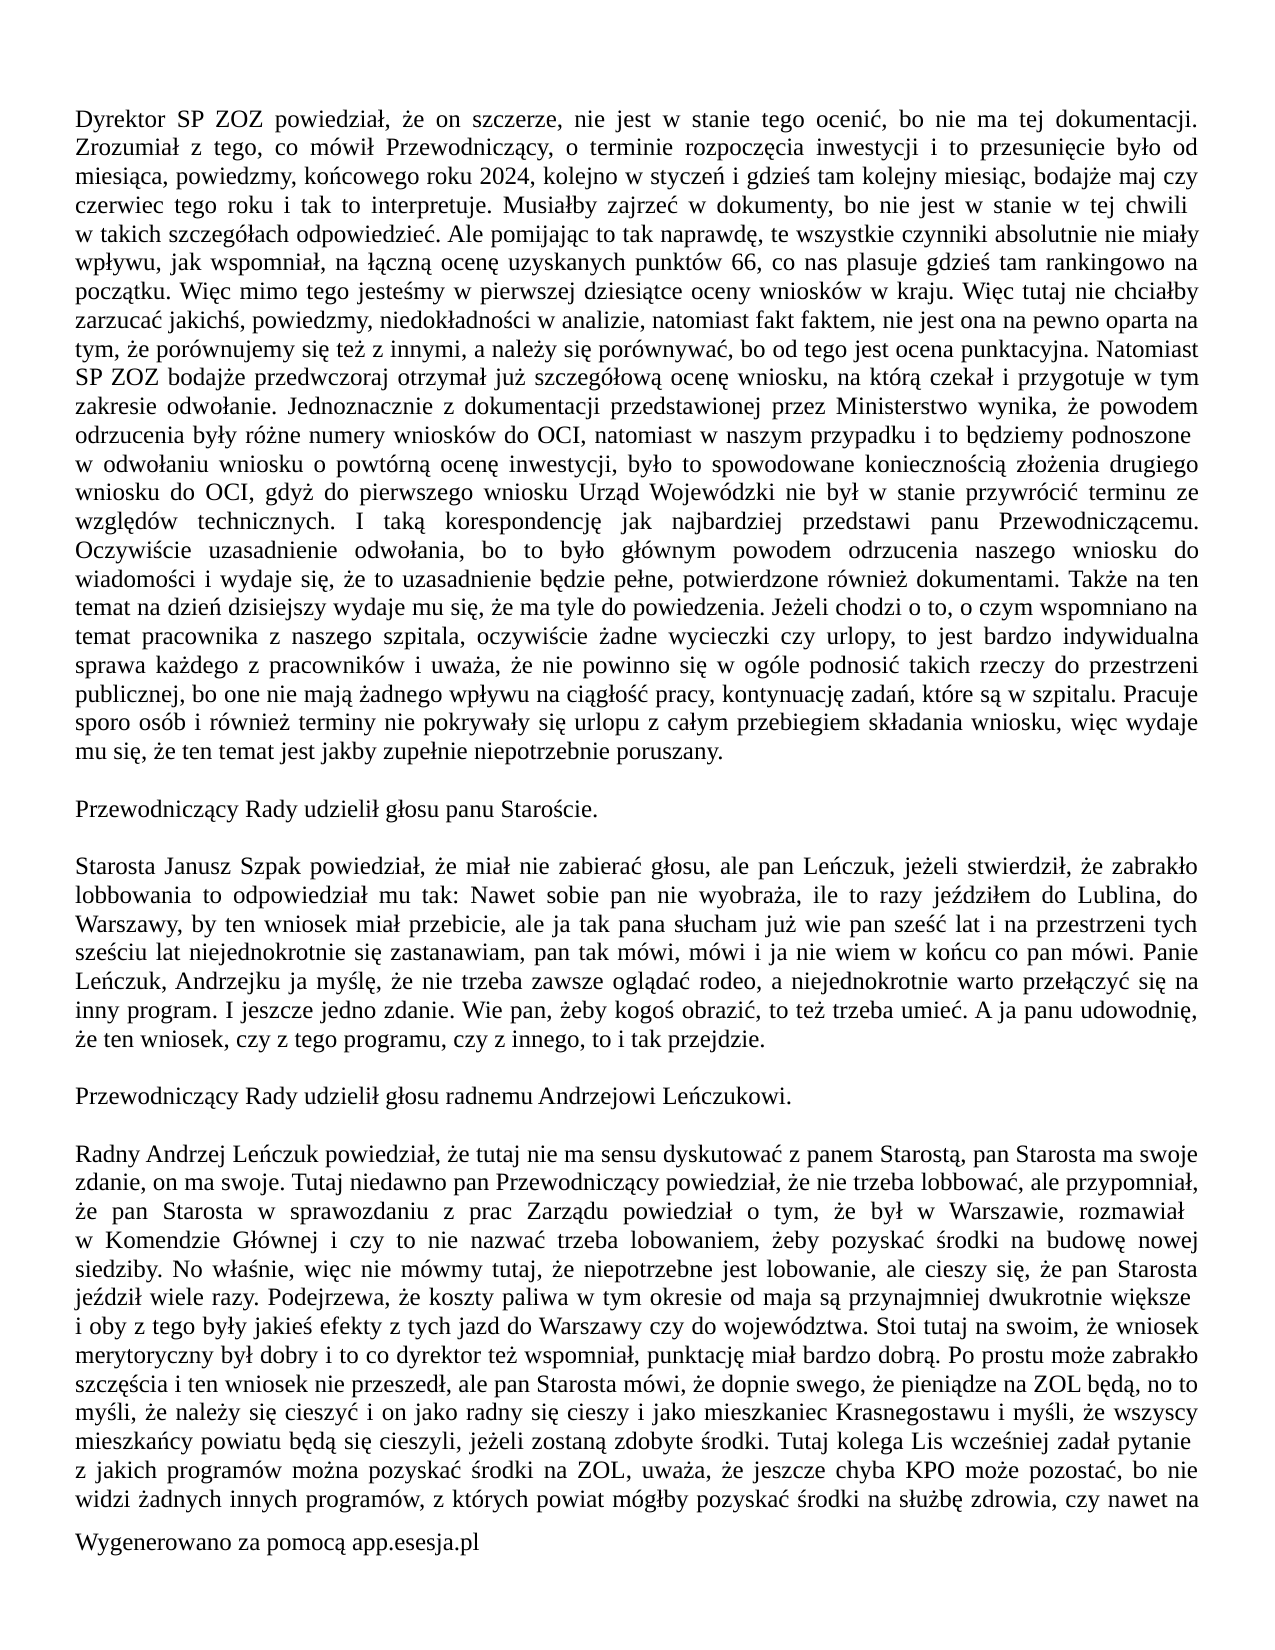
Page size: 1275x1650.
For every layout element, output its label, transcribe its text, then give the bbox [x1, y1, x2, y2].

text Starosta Janusz Szpak powiedział, że miał nie zabierać głosu, ale pan Leńczuk, jeżeli stwierdził, że zabrakło lobbowania to odpowiedział mu tak: Nawet sobie pan nie wyobraża, ile to razy jeździłem do Lublina, do Warszawy, by ten wniosek miał przebicie, ale ja tak pana słucham już wie pan sześć lat i na przestrzeni tych sześciu lat niejednokrotnie się zastanawiam, pan tak mówi, mówi i ja nie wiem w końcu co pan mówi. Panie Leńczuk, Andrzejku ja myślę, że nie trzeba zawsze oglądać rodeo, a niejednokrotnie warto przełączyć się na inny program. I jeszcze jedno zdanie. Wie pan, żeby kogoś obrazić, to też trzeba umieć. A ja panu udowodnię, że ten wniosek, czy z tego programu, czy z innego, to i tak przejdzie. [75, 851, 1200, 1052]
text Przewodniczący Rady udzielił głosu panu Staroście. [75, 794, 1200, 822]
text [75, 1139, 1200, 1512]
text Przewodniczący Rady udzielił głosu radnemu Andrzejowi Leńczukowi. [75, 1081, 1200, 1110]
text Dyrektor SP ZOZ powiedział, że on szczerze, nie jest w stanie tego ocenić, bo nie ma tej dokumentacji. Zrozumiał z tego, co mówił Przewodniczący, o terminie rozpoczęcia inwestycji i to przesunięcie było od miesiąca, powiedzmy, końcowego roku 2024, kolejno w styczeń i gdzieś tam kolejny miesiąc, bodajże maj czy czerwiec tego roku i tak to interpretuje. Musiałby zajrzeć w dokumenty, bo nie jest w stanie w tej chwili w takich szczegółach odpowiedzieć. Ale pomijając to tak naprawdę, te wszystkie czynniki absolutnie nie miały wpływu, jak wspomniał, na łączną ocenę uzyskanych punktów 66, co nas plasuje gdzieś tam rankingowo na początku. Więc mimo tego jesteśmy w pierwszej dziesiątce oceny wniosków w kraju. Więc tutaj nie chciałby zarzucać jakichś, powiedzmy, niedokładności w analizie, natomiast fakt faktem, nie jest ona na pewno oparta na tym, że porównujemy się też z innymi, a należy się porównywać, bo od tego jest ocena punktacyjna. Natomiast SP ZOZ bodajże przedwczoraj otrzymał już szczegółową ocenę wniosku, na którą czekał i przygotuje w tym zakresie odwołanie. Jednoznacznie z dokumentacji przedstawionej przez Ministerstwo wynika, że powodem odrzucenia były różne numery wniosków do OCI, natomiast w naszym przypadku i to będziemy podnoszone w odwołaniu wniosku o powtórną ocenę inwestycji, było to spowodowane koniecznością złożenia drugiego wniosku do OCI, gdyż do pierwszego wniosku Urząd Wojewódzki nie był w stanie przywrócić terminu ze względów technicznych. I taką korespondencję jak najbardziej przedstawi panu Przewodniczącemu. Oczywiście uzasadnienie odwołania, bo to było głównym powodem odrzucenia naszego wniosku do wiadomości i wydaje się, że to uzasadnienie będzie pełne, potwierdzone również dokumentami. Także na ten temat na dzień dzisiejszy wydaje mu się, że ma tyle do powiedzenia. Jeżeli chodzi o to, o czym wspomniano na temat pracownika z naszego szpitala, oczywiście żadne wycieczki czy urlopy, to jest bardzo indywidualna sprawa każdego z pracowników i uważa, że nie powinno się w ogóle podnosić takich rzeczy do przestrzeni publicznej, bo one nie mają żadnego wpływu na ciągłość pracy, kontynuację zadań, które są w szpitalu. Pracuje sporo osób i również terminy nie pokrywały się urlopu z całym przebiegiem składania wniosku, więc wydaje mu się, że ten temat jest jakby zupełnie niepotrzebnie poruszany. [75, 104, 1200, 765]
